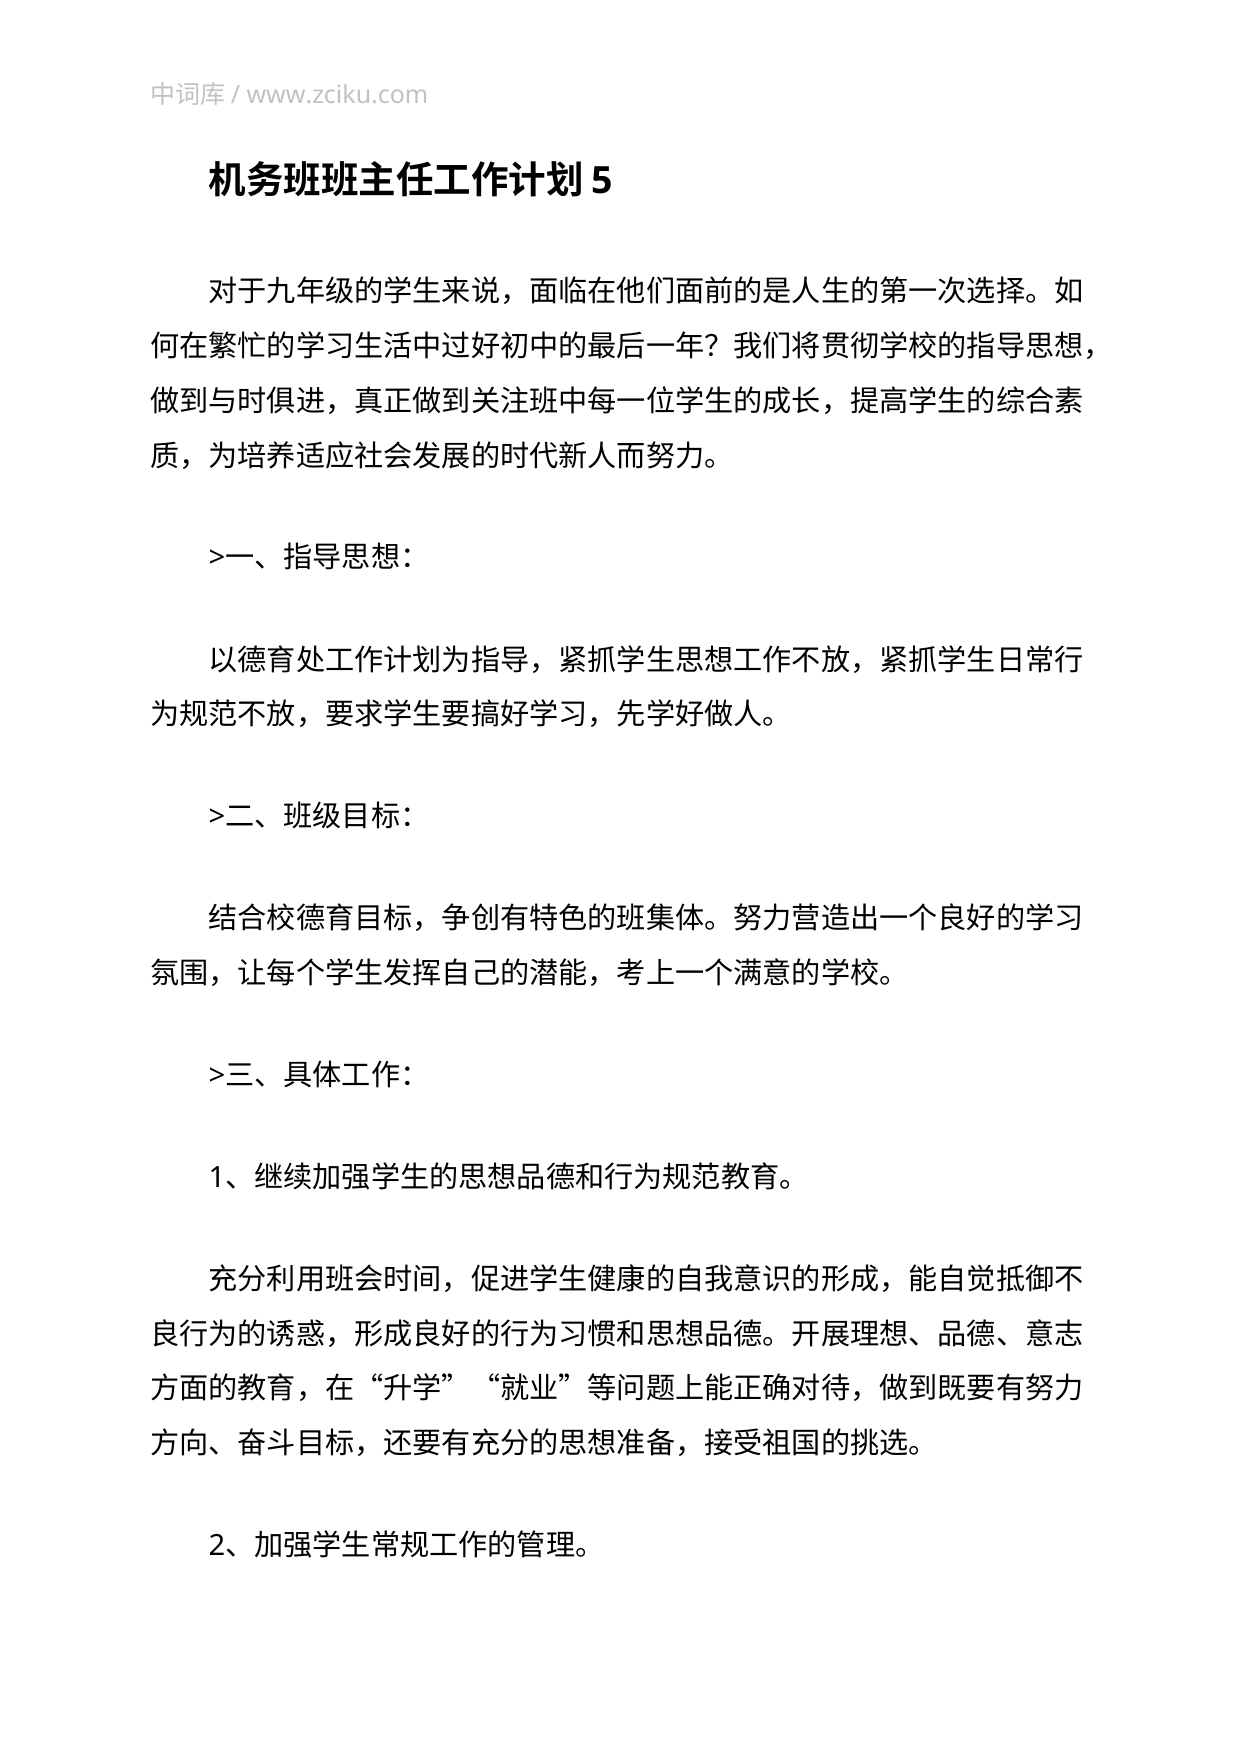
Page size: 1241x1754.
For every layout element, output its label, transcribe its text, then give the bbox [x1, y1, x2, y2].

text >二、班级目标： [150, 793, 1090, 835]
text 2、加强学生常规工作的管理。 [150, 1522, 1090, 1564]
text 充分利用班会时间，促进学生健康的自我意识的形成，能自觉抵御不良行为的诱惑，形成良好的行为习惯和思想品德。开展理想、品德、意志方面的教育，在“升学”“就业”等问题上能正确对待，做到既要有努力方向、奋斗目标，还要有充分的思想准备，接受祖国的挑选。 [150, 1255, 1090, 1462]
text 对于九年级的学生来说，面临在他们面前的是人生的第一次选择。如何在繁忙的学习生活中过好初中的最后一年？我们将贯彻学校的指导思想，做到与时俱进，真正做到关注班中每一位学生的成长，提高学生的综合素质，为培养适应社会发展的时代新人而努力。 [150, 268, 1090, 474]
text 以德育处工作计划为指导，紧抓学生思想工作不放，紧抓学生日常行为规范不放，要求学生要搞好学习，先学好做人。 [150, 636, 1090, 733]
text 1、继续加强学生的思想品德和行为规范教育。 [150, 1153, 1090, 1196]
text 机务班班主任工作计划5 [150, 150, 1090, 204]
text 结合校德育目标，争创有特色的班集体。努力营造出一个良好的学习氛围，让每个学生发挥自己的潜能，考上一个满意的学校。 [150, 895, 1090, 992]
text >一、指导思想： [150, 534, 1090, 576]
text >三、具体工作： [150, 1051, 1090, 1094]
